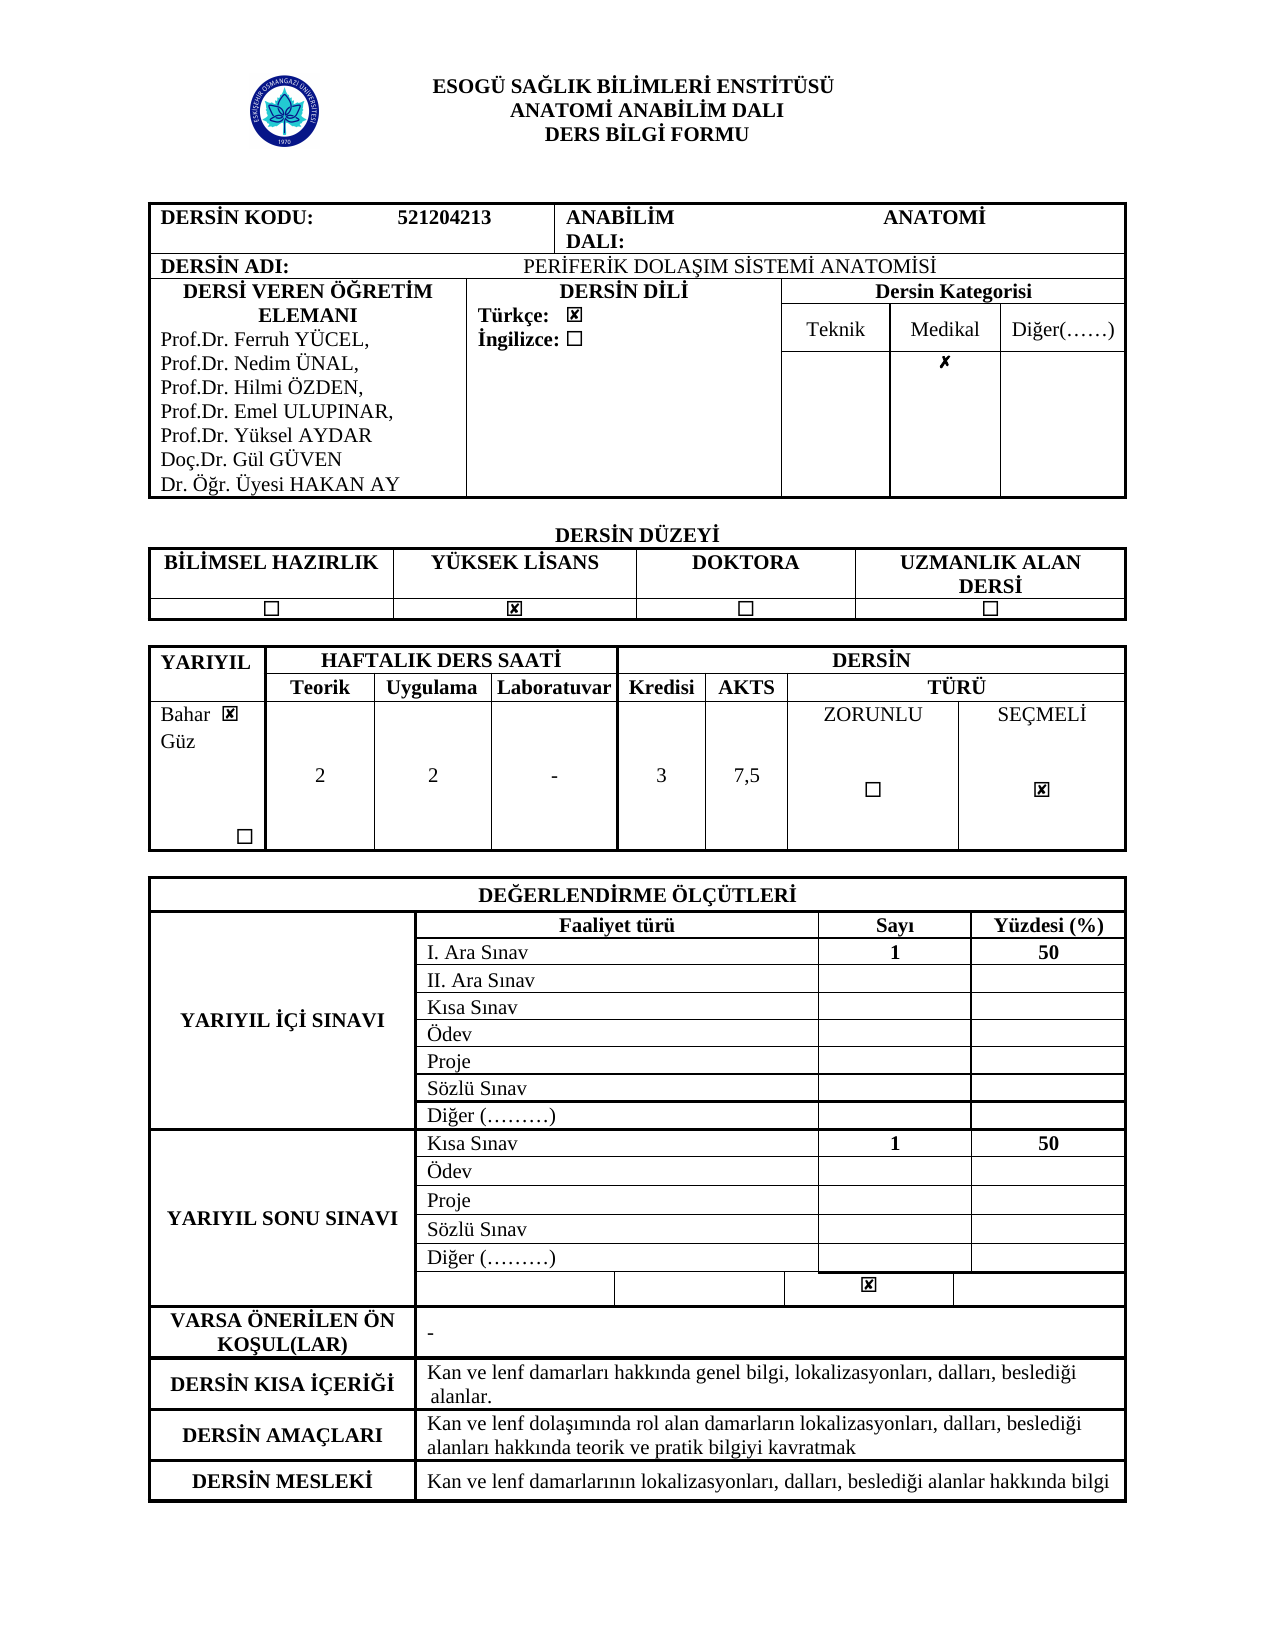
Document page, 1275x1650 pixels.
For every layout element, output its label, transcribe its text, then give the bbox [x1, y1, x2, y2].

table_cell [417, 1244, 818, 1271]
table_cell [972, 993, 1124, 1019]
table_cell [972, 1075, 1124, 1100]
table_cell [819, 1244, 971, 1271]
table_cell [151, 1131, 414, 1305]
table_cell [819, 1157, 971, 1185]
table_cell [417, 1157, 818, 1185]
text DERSİN DÜZEYİ [148, 523, 1127, 547]
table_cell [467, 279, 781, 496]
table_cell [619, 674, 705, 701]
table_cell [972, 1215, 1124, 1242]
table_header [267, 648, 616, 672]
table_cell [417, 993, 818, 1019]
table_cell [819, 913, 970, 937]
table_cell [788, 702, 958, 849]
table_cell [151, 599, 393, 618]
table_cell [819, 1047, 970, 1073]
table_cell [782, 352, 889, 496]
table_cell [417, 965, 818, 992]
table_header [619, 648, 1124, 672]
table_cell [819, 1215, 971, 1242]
picture [249, 73, 320, 149]
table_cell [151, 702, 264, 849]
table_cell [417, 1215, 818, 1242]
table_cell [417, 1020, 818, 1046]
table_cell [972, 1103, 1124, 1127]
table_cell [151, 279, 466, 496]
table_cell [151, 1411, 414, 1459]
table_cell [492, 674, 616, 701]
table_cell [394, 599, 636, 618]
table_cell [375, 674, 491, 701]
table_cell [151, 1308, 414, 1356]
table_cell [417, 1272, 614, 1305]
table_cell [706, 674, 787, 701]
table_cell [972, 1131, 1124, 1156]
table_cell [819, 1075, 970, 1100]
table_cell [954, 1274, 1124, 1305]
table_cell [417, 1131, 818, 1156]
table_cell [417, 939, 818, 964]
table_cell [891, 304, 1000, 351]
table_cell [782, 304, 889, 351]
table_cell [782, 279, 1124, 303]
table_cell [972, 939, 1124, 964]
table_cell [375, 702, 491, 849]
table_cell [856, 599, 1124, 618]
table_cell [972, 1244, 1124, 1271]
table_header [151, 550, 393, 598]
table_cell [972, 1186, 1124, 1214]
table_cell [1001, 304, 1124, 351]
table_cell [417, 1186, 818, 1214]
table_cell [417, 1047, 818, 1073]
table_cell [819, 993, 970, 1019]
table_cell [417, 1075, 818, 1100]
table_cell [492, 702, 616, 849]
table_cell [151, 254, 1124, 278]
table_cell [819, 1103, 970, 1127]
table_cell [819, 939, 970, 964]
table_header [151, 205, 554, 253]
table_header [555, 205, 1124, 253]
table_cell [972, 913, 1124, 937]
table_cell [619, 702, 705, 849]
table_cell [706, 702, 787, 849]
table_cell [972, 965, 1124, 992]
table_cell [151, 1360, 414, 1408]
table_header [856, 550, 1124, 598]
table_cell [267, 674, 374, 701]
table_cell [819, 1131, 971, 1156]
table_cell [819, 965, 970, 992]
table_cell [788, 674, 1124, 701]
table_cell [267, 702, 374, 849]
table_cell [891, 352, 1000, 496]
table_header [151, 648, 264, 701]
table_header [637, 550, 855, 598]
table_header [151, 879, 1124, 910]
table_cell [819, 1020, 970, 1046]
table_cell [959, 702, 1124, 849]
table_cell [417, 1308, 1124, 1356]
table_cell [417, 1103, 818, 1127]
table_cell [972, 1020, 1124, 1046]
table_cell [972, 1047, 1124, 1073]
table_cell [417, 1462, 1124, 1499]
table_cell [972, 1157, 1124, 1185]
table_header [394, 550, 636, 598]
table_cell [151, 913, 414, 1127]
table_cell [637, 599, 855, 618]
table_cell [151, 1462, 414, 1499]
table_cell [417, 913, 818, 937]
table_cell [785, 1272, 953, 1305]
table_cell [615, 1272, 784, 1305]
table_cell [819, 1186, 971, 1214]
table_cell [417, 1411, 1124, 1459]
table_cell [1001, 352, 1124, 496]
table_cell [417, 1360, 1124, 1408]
